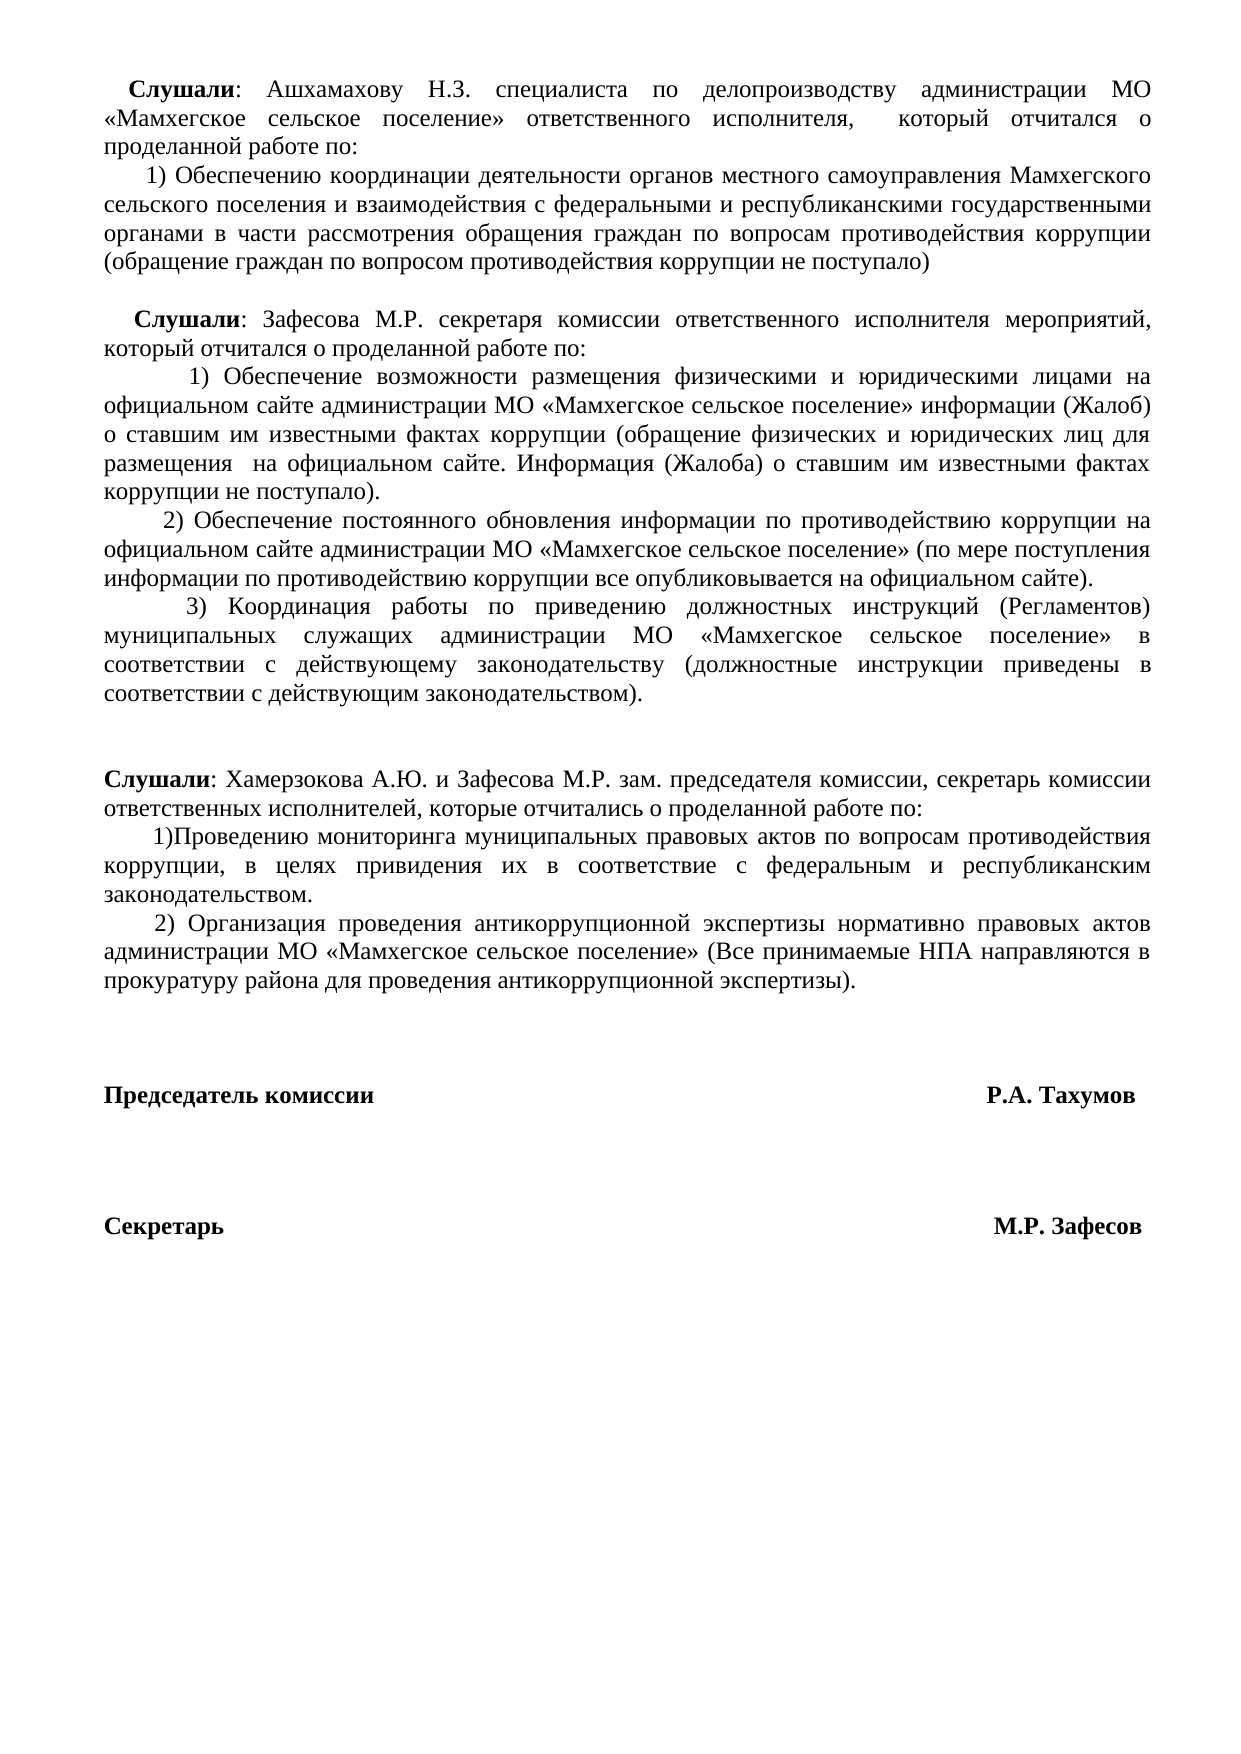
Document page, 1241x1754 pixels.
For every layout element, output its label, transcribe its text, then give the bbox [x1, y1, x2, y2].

text 2) Обеспечение постоянного обновления информации по противодействию коррупции на официальном сайте администрации МО «Мамхегское сельское поселение» (по мере поступления информации по противодействию коррупции все опубликовывается на официальном сайте). [103, 505, 1152, 591]
text Секретарь М.Р. Зафесов [103, 1211, 1152, 1240]
text 2) Организация проведения антикоррупционной экспертизы нормативно правовых актов администрации МО «Мамхегское сельское поселение» (Все принимаемые НПА направляются в прокуратуру района для проведения антикоррупционной экспертизы). [103, 908, 1152, 994]
text Слушали: Зафесова М.Р. секретаря комиссии ответственного исполнителя мероприятий, который отчитался о проделанной работе по: [103, 304, 1152, 361]
text Слушали: Хамерзокова А.Ю. и Зафесова М.Р. зам. председателя комиссии, секретарь комиссии ответственных исполнителей, которые отчитались о проделанной работе по: [103, 764, 1152, 821]
text 1)Проведению мониторинга муниципальных правовых актов по вопросам противодействия коррупции, в целях привидения их в соответствие с федеральным и республиканским законодательством. [103, 821, 1152, 908]
text 1) Обеспечению координации деятельности органов местного самоуправления Мамхегского сельского поселения и взаимодействия с федеральными и республиканскими государственными органами в части рассмотрения обращения граждан по вопросам противодействия коррупции (обращение граждан по вопросом противодействия коррупции не поступало) [103, 160, 1152, 275]
text Слушали: Ашхамахову Н.З. специалиста по делопроизводству администрации МО «Мамхегское сельское поселение» ответственного исполнителя, который отчитался о проделанной работе по: [103, 74, 1152, 160]
text 1) Обеспечение возможности размещения физическими и юридическими лицами на официальном сайте администрации МО «Мамхегское сельское поселение» информации (Жалоб) о ставшим им известными фактах коррупции (обращение физических и юридических лиц для размещения на официальном сайте. Информация (Жалоба) о ставшим им известными фактах коррупции не поступало). [103, 361, 1152, 505]
text 3) Координация работы по приведению должностных инструкций (Регламентов) муниципальных служащих администрации МО «Мамхегское сельское поселение» в соответствии с действующему законодательству (должностные инструкции приведены в соответствии с действующим законодательством). [103, 591, 1152, 706]
text Председатель комиссии Р.А. Тахумов [103, 1080, 1152, 1109]
